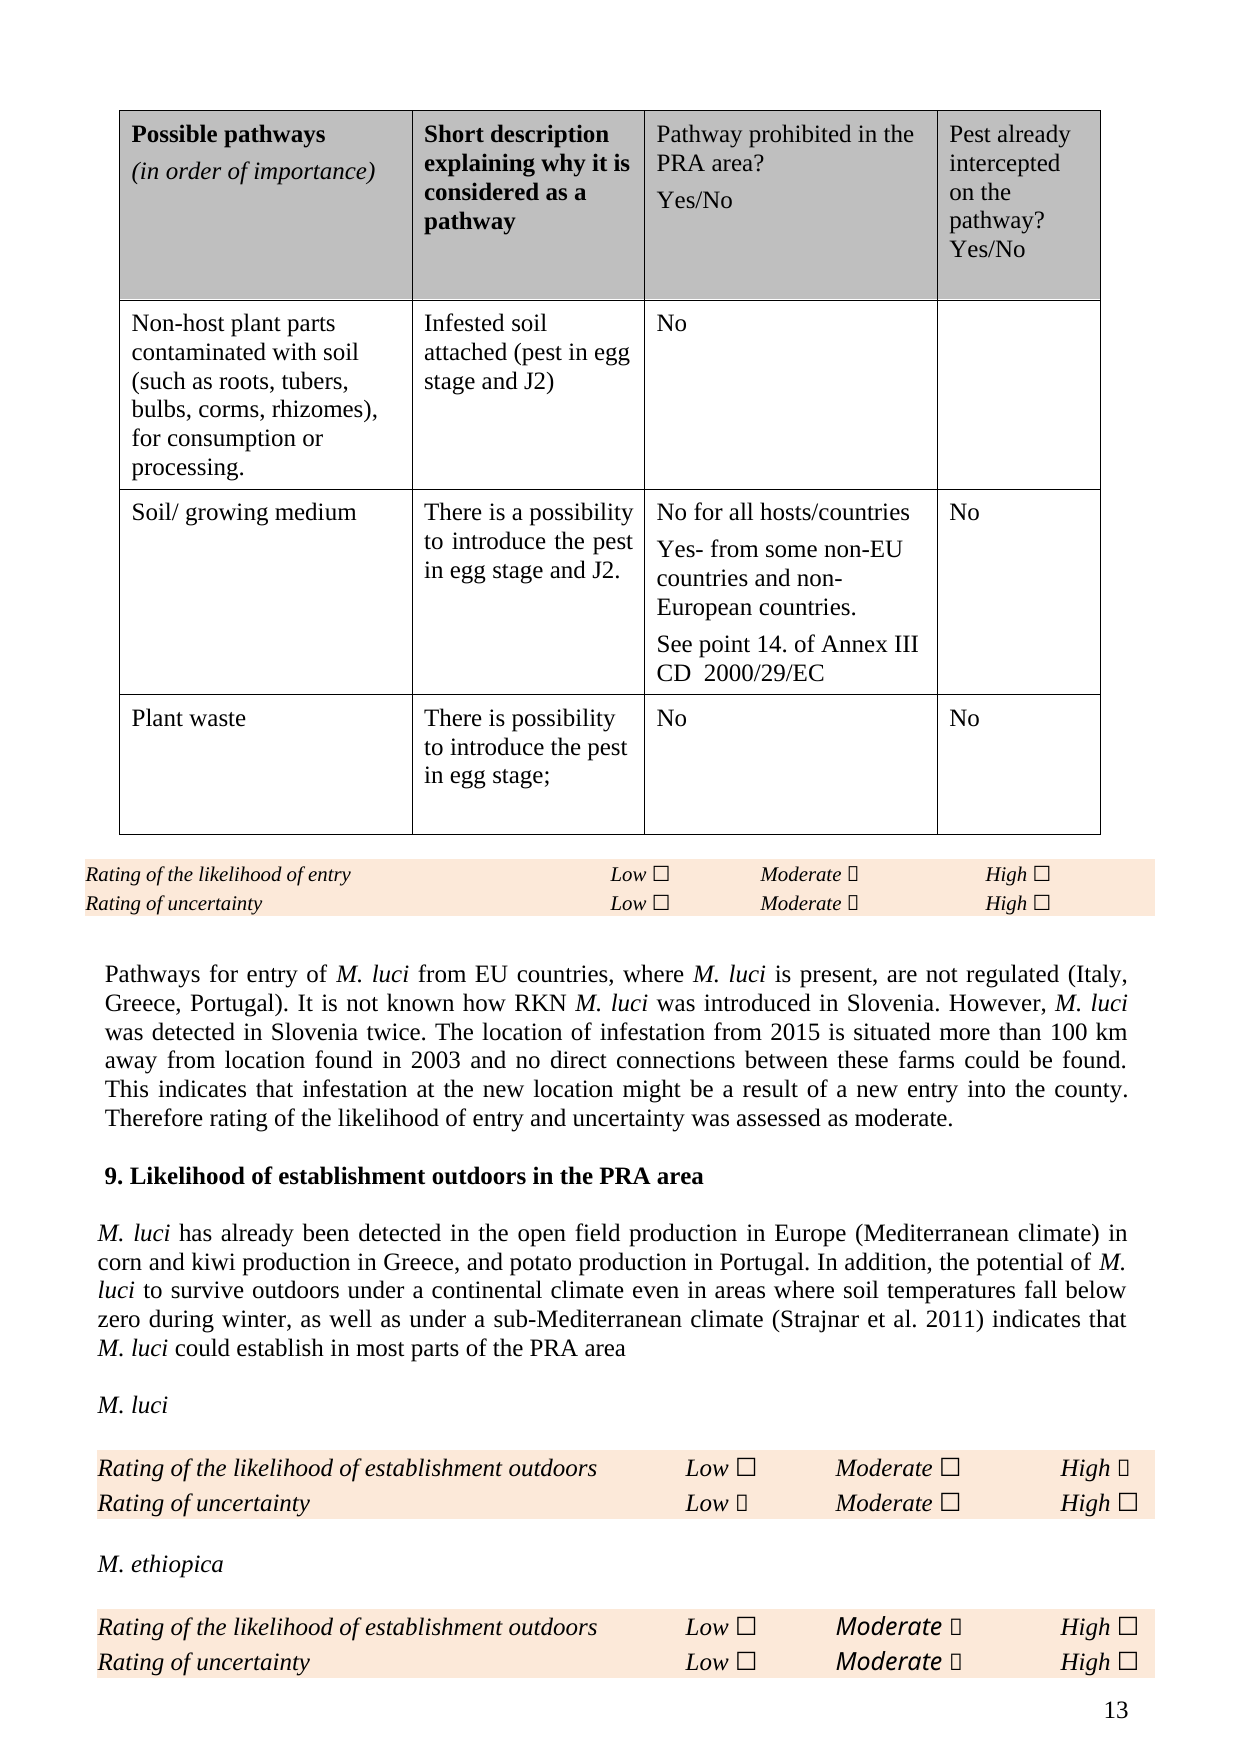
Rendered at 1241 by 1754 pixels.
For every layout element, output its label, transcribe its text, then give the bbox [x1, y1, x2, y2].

text M. luci has already been detected in the open field production in Europe (Mediterranean climate) in corn and kiwi production in Greece, and potato production in Portugal. In addition, the potential of M. luci to survive outdoors under a continental climate even in areas where soil temperatures fall below zero during winter, as well as under a sub-Mediterranean climate (Strajnar et al. 2011) indicates that M. luci could establish in most parts of the PRA area [97, 1218, 1128, 1362]
text M. ethiopica [97, 1549, 1155, 1578]
table_cell Non-host plant parts contaminated with soil (such as roots, tubers, bulbs, corms, rhizomes), for consumption or processing. [120, 301, 412, 489]
table_cell [938, 301, 1100, 489]
text Rating of the likelihood of entry Low ☐ Moderate  High ☐ [85, 859, 1155, 888]
table_cell Plant waste [120, 695, 412, 834]
text Pathways for entry of M. luci from EU countries, where M. luci is present, are not regulated (Italy, Greece, Portugal). It is not known how RKN M. luci was introduced in Slovenia. However, M. luci was detected in Slovenia twice. The location of infestation from 2015 is situated more than 100 km away from location found in 2003 and no direct connections between these farms could be found. This indicates that infestation at the new location might be a result of a new entry into the county. Therefore rating of the likelihood of entry and uncertainty was assessed as moderate. [104, 959, 1129, 1132]
table_cell There is possibility to introduce the pest in egg stage; [413, 695, 644, 834]
table_cell No [645, 301, 937, 489]
table_cell No [938, 490, 1100, 694]
table_cell No [938, 695, 1100, 834]
table_cell Infested soil attached (pest in egg stage and J2) [413, 301, 644, 489]
table_header Possible pathways (in order of importance) [120, 111, 412, 299]
table_cell Soil/ growing medium [120, 490, 412, 694]
text Rating of the likelihood of establishment outdoors Low ☐ Moderate ☐ High  [97, 1450, 1155, 1484]
text M. luci [97, 1391, 1155, 1419]
table_header Short description explaining why it is considered as a pathway [413, 111, 644, 299]
table_cell No for all hosts/countries Yes- from some non-EU countries and non- European countries. See point 14. of Annex III CD 2000/29/EC [645, 490, 937, 694]
text Rating of uncertainty Low  Moderate ☐ High ☐ [97, 1485, 1155, 1519]
table_header Pest already intercepted on the pathway? Yes/No [938, 111, 1100, 299]
table_cell No [645, 695, 937, 834]
table_header Pathway prohibited in the PRA area? Yes/No [645, 111, 937, 299]
text Rating of the likelihood of establishment outdoors Low ☐ Moderate  High ☐ [97, 1609, 1155, 1643]
text Rating of uncertainty Low ☐ Moderate  High ☐ [85, 888, 1155, 916]
subtitle Likelihood of establishment outdoors in the PRA area [104, 1161, 1155, 1190]
text Rating of uncertainty Low ☐ Moderate  High ☐ [97, 1644, 1155, 1678]
table_cell There is a possibility to introduce the pest in egg stage and J2. [413, 490, 644, 694]
